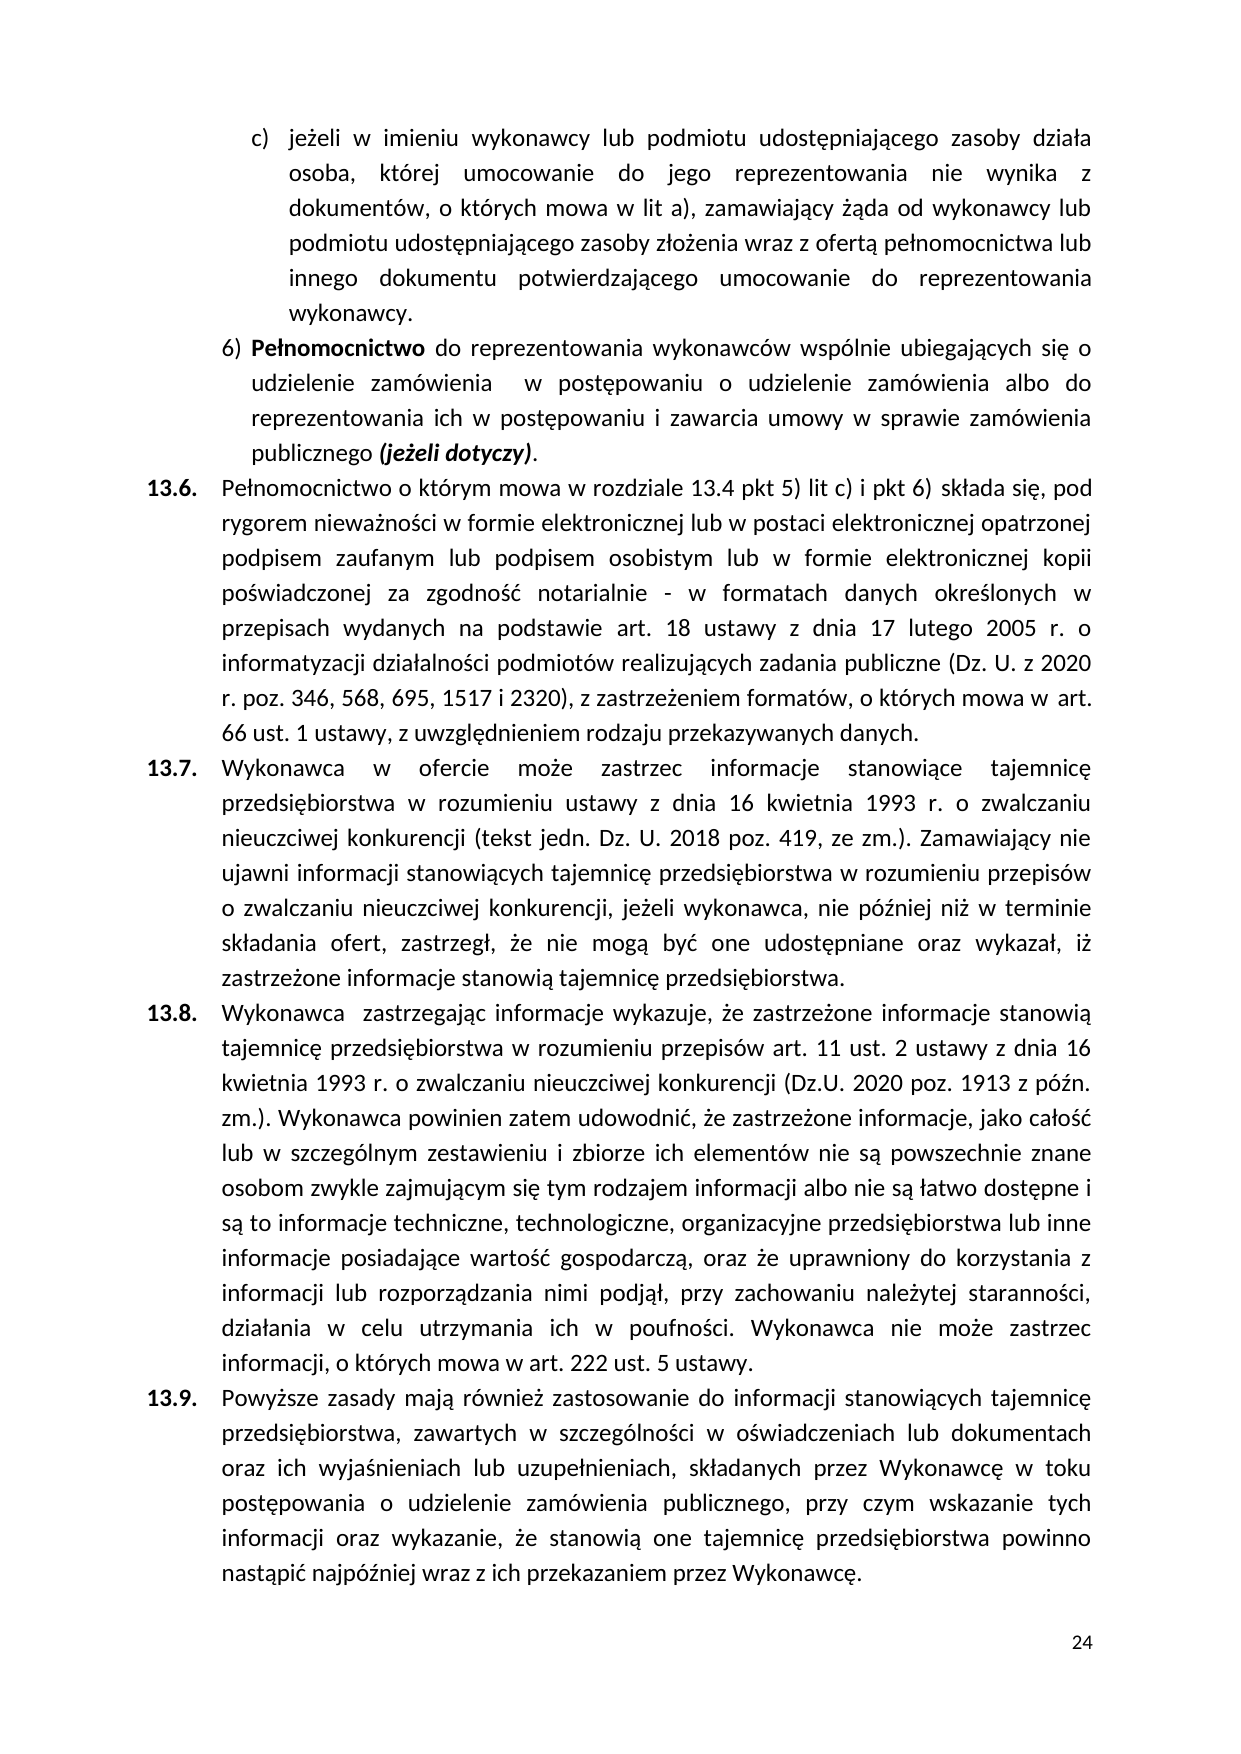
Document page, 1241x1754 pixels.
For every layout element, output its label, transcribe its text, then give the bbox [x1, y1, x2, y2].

list Pełnomocnictwo do reprezentowania wykonawców wspólnie ubiegających się o udzielenie zamówienia w postępowaniu o udzielenie zamówienia albo do reprezentowania ich w postępowaniu i zawarcia umowy w sprawie zamówienia publicznego (jeżeli dotyczy). [221, 333, 1093, 468]
list Powyższe zasady mają również zastosowanie do informacji stanowiących tajemnicę przedsiębiorstwa, zawartych w szczególności w oświadczeniach lub dokumentach oraz ich wyjaśnieniach lub uzupełnieniach, składanych przez Wykonawcę w toku postępowania o udzielenie zamówienia publicznego, przy czym wskazanie tych informacji oraz wykazanie, że stanowią one tajemnicę przedsiębiorstwa powinno nastąpić najpóźniej wraz z ich przekazaniem przez Wykonawcę. [146, 1383, 1093, 1588]
list jeżeli w imieniu wykonawcy lub podmiotu udostępniającego zasoby działa osoba, której umocowanie do jego reprezentowania nie wynika z dokumentów, o których mowa w lit a), zamawiający żąda od wykonawcy lub podmiotu udostępniającego zasoby złożenia wraz z ofertą pełnomocnictwa lub innego dokumentu potwierdzającego umocowanie do reprezentowania wykonawcy. [251, 123, 1093, 328]
list Pełnomocnictwo o którym mowa w rozdziale 13.4 pkt 5) lit c) i pkt 6) składa się, pod rygorem nieważności w formie elektronicznej lub w postaci elektronicznej opatrzonej podpisem zaufanym lub podpisem osobistym lub w formie elektronicznej kopii poświadczonej za zgodność notarialnie - w formatach danych określonych w przepisach wydanych na podstawie art. 18 ustawy z dnia 17 lutego 2005 r. o informatyzacji działalności podmiotów realizujących zadania publiczne (Dz. U. z 2020 r. poz. 346, 568, 695, 1517 i 2320), z zastrzeżeniem formatów, o których mowa w art. 66 ust. 1 ustawy, z uwzględnieniem rodzaju przekazywanych danych. [146, 473, 1093, 748]
list Wykonawca w ofercie może zastrzec informacje stanowiące tajemnicę przedsiębiorstwa w rozumieniu ustawy z dnia 16 kwietnia 1993 r. o zwalczaniu nieuczciwej konkurencji (tekst jedn. Dz. U. 2018 poz. 419, ze zm.). Zamawiający nie ujawni informacji stanowiących tajemnicę przedsiębiorstwa w rozumieniu przepisów o zwalczaniu nieuczciwej konkurencji, jeżeli wykonawca, nie później niż w terminie składania ofert, zastrzegł, że nie mogą być one udostępniane oraz wykazał, iż zastrzeżone informacje stanowią tajemnicę przedsiębiorstwa. [146, 753, 1093, 993]
list Wykonawca zastrzegając informacje wykazuje, że zastrzeżone informacje stanowią tajemnicę przedsiębiorstwa w rozumieniu przepisów art. 11 ust. 2 ustawy z dnia 16 kwietnia 1993 r. o zwalczaniu nieuczciwej konkurencji (Dz.U. 2020 poz. 1913 z późn. zm.). Wykonawca powinien zatem udowodnić, że zastrzeżone informacje, jako całość lub w szczególnym zestawieniu i zbiorze ich elementów nie są powszechnie znane osobom zwykle zajmującym się tym rodzajem informacji albo nie są łatwo dostępne i są to informacje techniczne, technologiczne, organizacyjne przedsiębiorstwa lub inne informacje posiadające wartość gospodarczą, oraz że uprawniony do korzystania z informacji lub rozporządzania nimi podjął, przy zachowaniu należytej staranności, działania w celu utrzymania ich w poufności. Wykonawca nie może zastrzec informacji, o których mowa w art. 222 ust. 5 ustawy. [146, 998, 1093, 1378]
